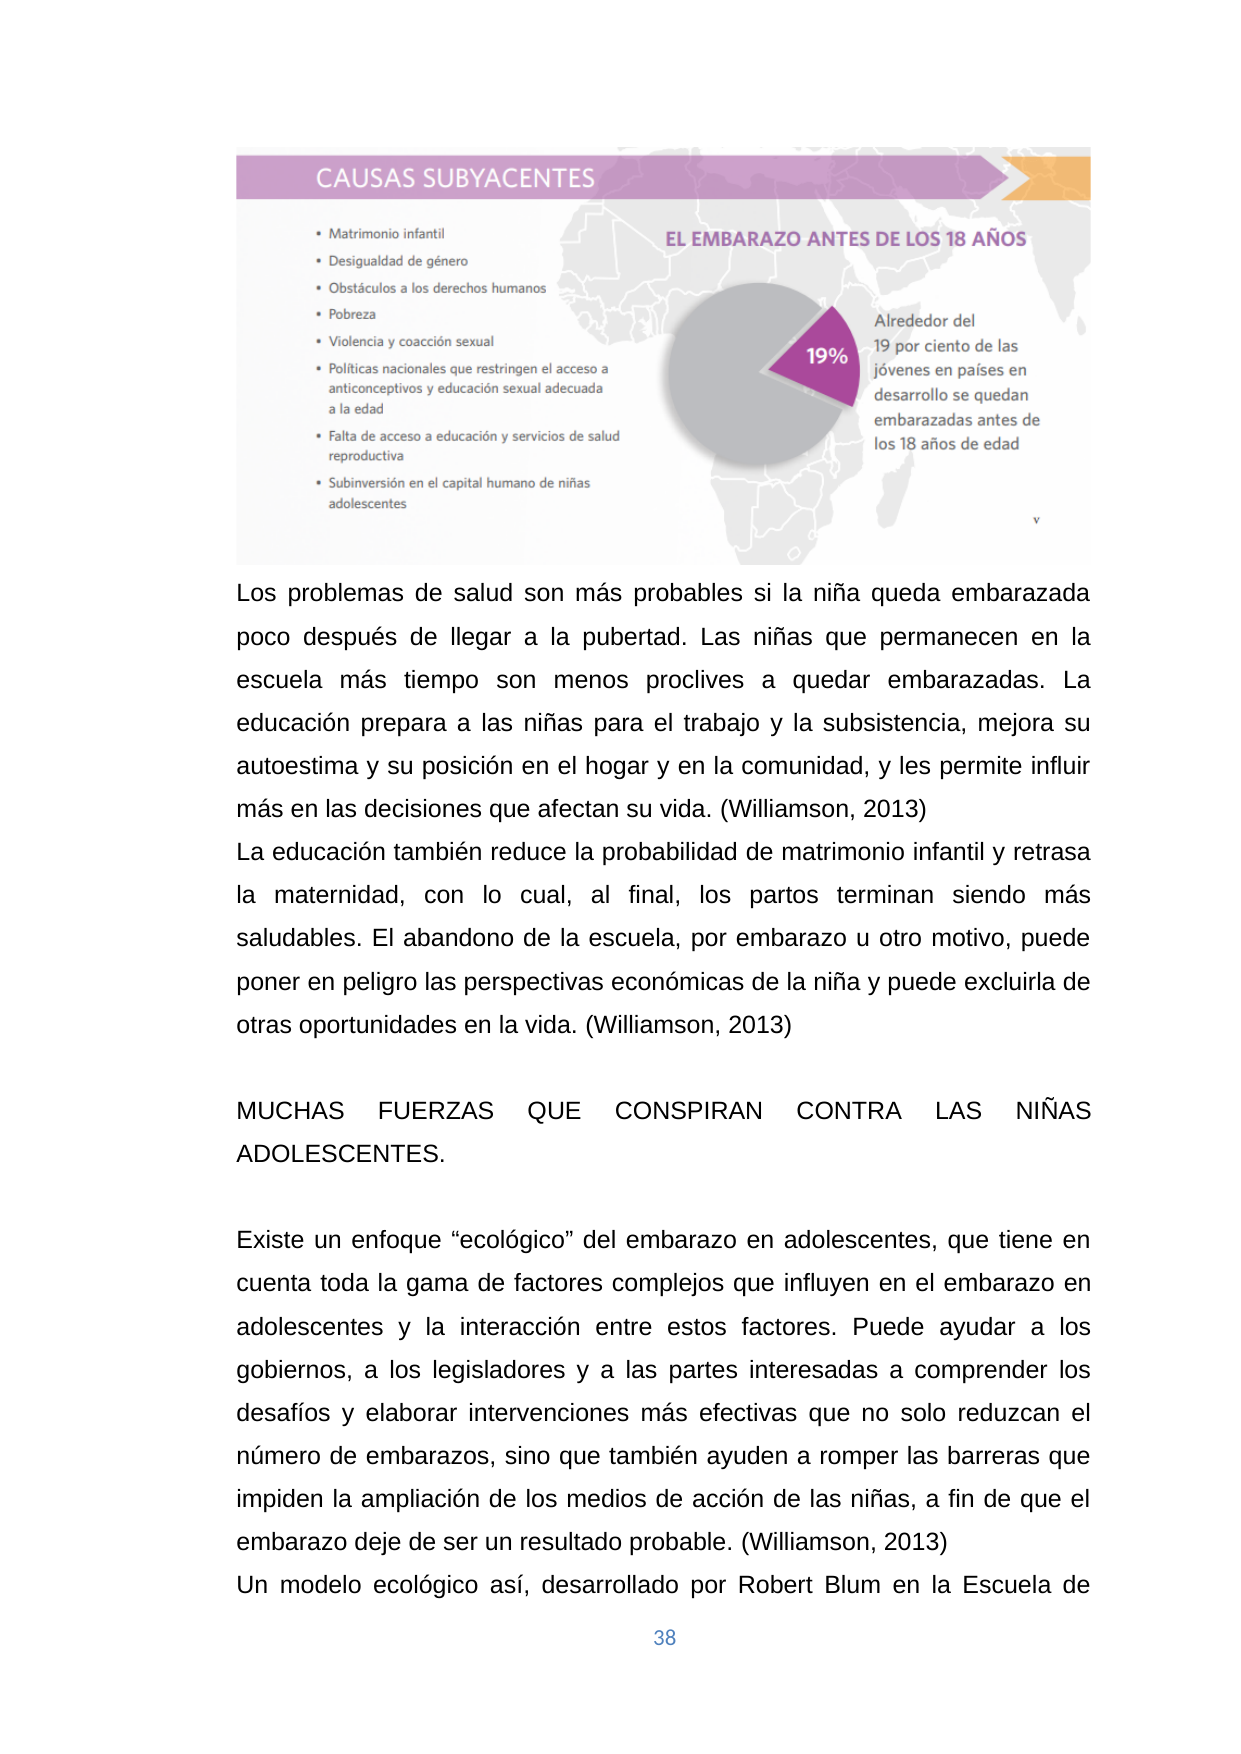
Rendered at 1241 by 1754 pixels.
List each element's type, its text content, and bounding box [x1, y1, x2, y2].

text MUCHAS FUERZAS QUE CONSPIRAN CONTRA LAS NIÑAS ADOLESCENTES. [236, 1096, 1092, 1168]
text Existe un enfoque “ecológico” del embarazo en adolescentes, que tiene en cuenta toda la gama de factores complejos que influyen en el embarazo en adolescentes y la interacción entre estos factores. Puede ayudar a los gobiernos, a los legisladores y a las partes interesadas a comprender los desafíos y elaborar intervenciones más efectivas que no solo reduzcan el número de embarazos, sino que también ayuden a romper las barreras que impiden la ampliación de los medios de acción de las niñas, a fin de que el embarazo deje de ser un resultado probable. [236, 1225, 1092, 1556]
picture [236, 147, 1091, 565]
text Los problemas de salud son más probables si la niña queda embarazada poco después de llegar a la pubertad. Las niñas que permanecen en la escuela más tiempo son menos proclives a quedar embarazadas. La educación prepara a las niñas para el trabajo y la subsistencia, mejora su autoestima y su posición en el hogar y en la comunidad, y les permite influir más en las decisiones que afectan su vida. [236, 578, 1092, 823]
text La educación también reduce la probabilidad de matrimonio infantil y retrasa la maternidad, con lo cual, al final, los partos terminan siendo más saludables. El abandono de la escuela, por embarazo u otro motivo, puede poner en peligro las perspectivas económicas de la niña y puede excluirla de otras oportunidades en la vida. [236, 837, 1092, 1038]
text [236, 1570, 1092, 1599]
